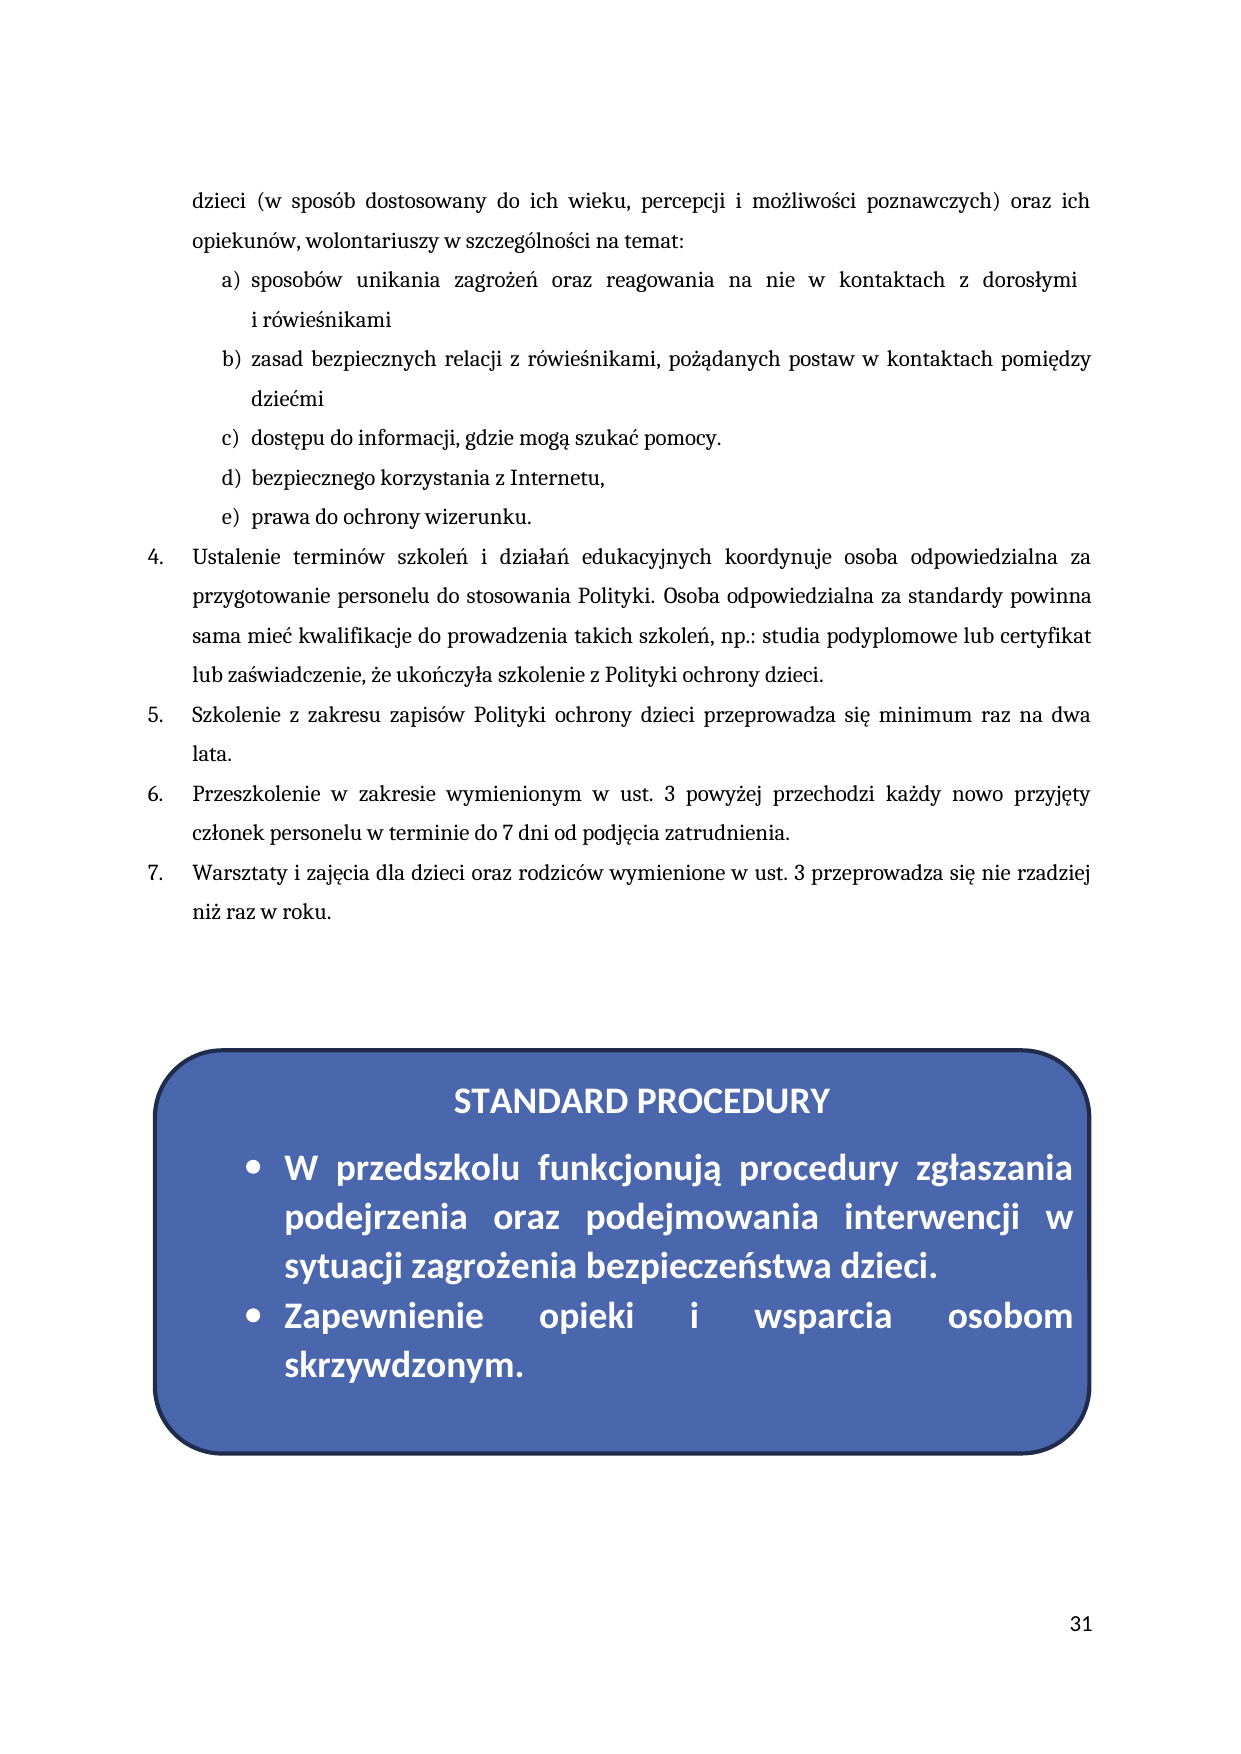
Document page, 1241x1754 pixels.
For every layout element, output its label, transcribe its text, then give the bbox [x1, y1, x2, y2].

list zasad bezpiecznych relacji z rówieśnikami, pożądanych postaw w kontaktach pomiędzy dziećmi [222, 346, 1092, 412]
list Ustalenie terminów szkoleń i działań edukacyjnych koordynuje osoba odpowiedzialna za przygotowanie personelu do stosowania Polityki. Osoba odpowiedzialna za standardy powinna sama mieć kwalifikacje do prowadzenia takich szkoleń, np.: studia podyplomowe lub certyfikat lub zaświadczenie, że ukończyła szkolenie z Polityki ochrony dzieci. [148, 544, 1092, 688]
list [148, 188, 1092, 254]
list prawa do ochrony wizerunku. [222, 504, 1092, 531]
list bezpiecznego korzystania z Internetu, [222, 465, 1092, 491]
list Warsztaty i zajęcia dla dzieci oraz rodziców wymienione w ust. 3 przeprowadza się nie rzadziej niż raz w roku. [148, 859, 1092, 925]
list Przeszkolenie w zakresie wymienionym w ust. 3 powyżej przechodzi każdy nowo przyjęty członek personelu w terminie do 7 dni od podjęcia zatrudnienia. [148, 781, 1092, 846]
list sposobów unikania zagrożeń oraz reagowania na nie w kontaktach z dorosłymi i rówieśnikami [222, 267, 1092, 333]
list Szkolenie z zakresu zapisów Polityki ochrony dzieci przeprowadza się minimum raz na dwa lata. [148, 702, 1092, 767]
list dostępu do informacji, gdzie mogą szukać pomocy. [222, 425, 1092, 452]
